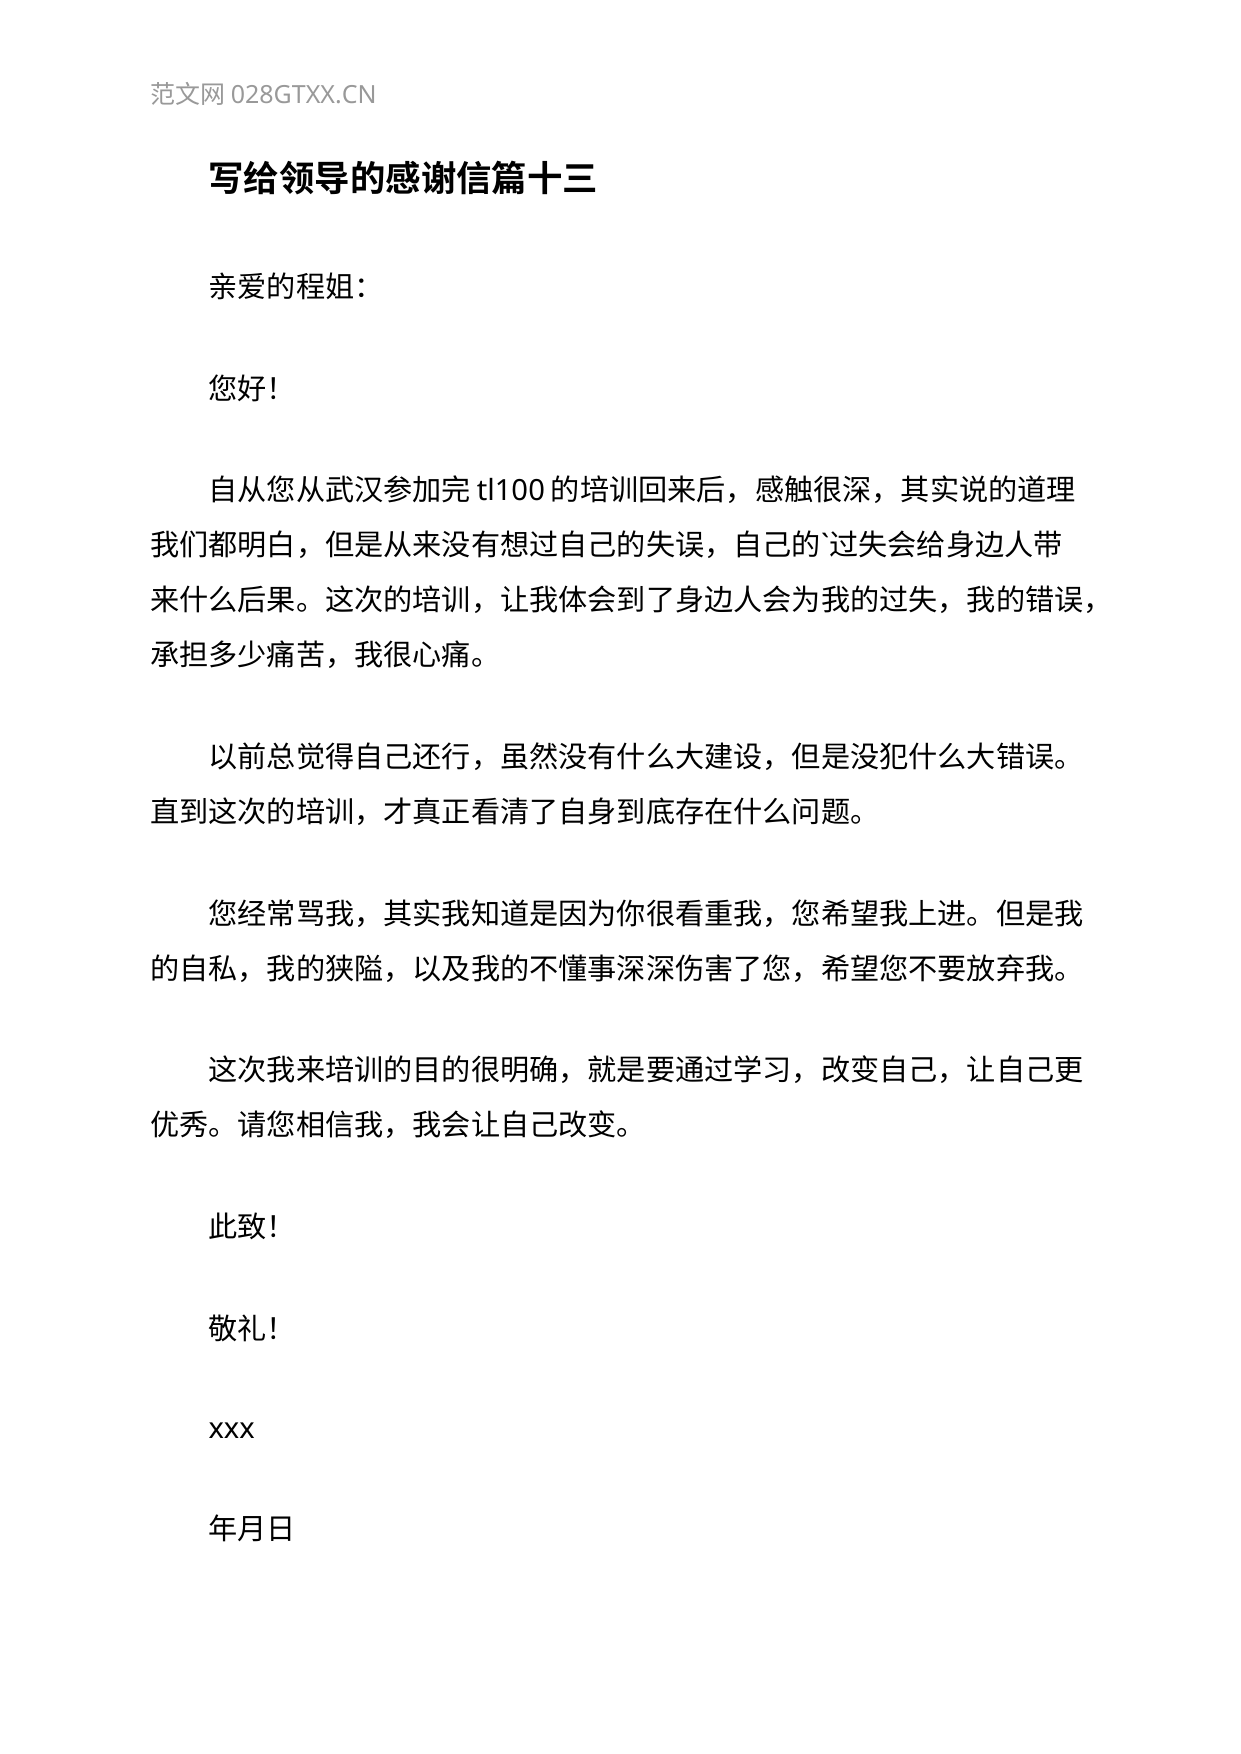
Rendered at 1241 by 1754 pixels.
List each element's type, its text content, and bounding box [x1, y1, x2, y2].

text 您好！ [150, 365, 1090, 407]
text 亲爱的程姐： [150, 263, 1090, 306]
text 这次我来培训的目的很明确，就是要通过学习，改变自己，让自己更优秀。请您相信我，我会让自己改变。 [150, 1047, 1090, 1144]
text 敬礼！ [150, 1305, 1090, 1348]
text 此致！ [150, 1204, 1090, 1246]
text 以前总觉得自己还行，虽然没有什么大建设，但是没犯什么大错误。直到这次的培训，才真正看清了自身到底存在什么问题。 [150, 734, 1090, 831]
text xxx [150, 1407, 1090, 1447]
text 年月日 [150, 1506, 1090, 1548]
text 写给领导的感谢信篇十三 [150, 150, 1090, 201]
text 自从您从武汉参加完tl100的培训回来后，感触很深，其实说的道理我们都明白，但是从来没有想过自己的失误，自己的`过失会给身边人带来什么后果。这次的培训，让我体会到了身边人会为我的过失，我的错误，承担多少痛苦，我很心痛。 [150, 467, 1090, 674]
text 您经常骂我，其实我知道是因为你很看重我，您希望我上进。但是我的自私，我的狭隘，以及我的不懂事深深伤害了您，希望您不要放弃我。 [150, 890, 1090, 987]
